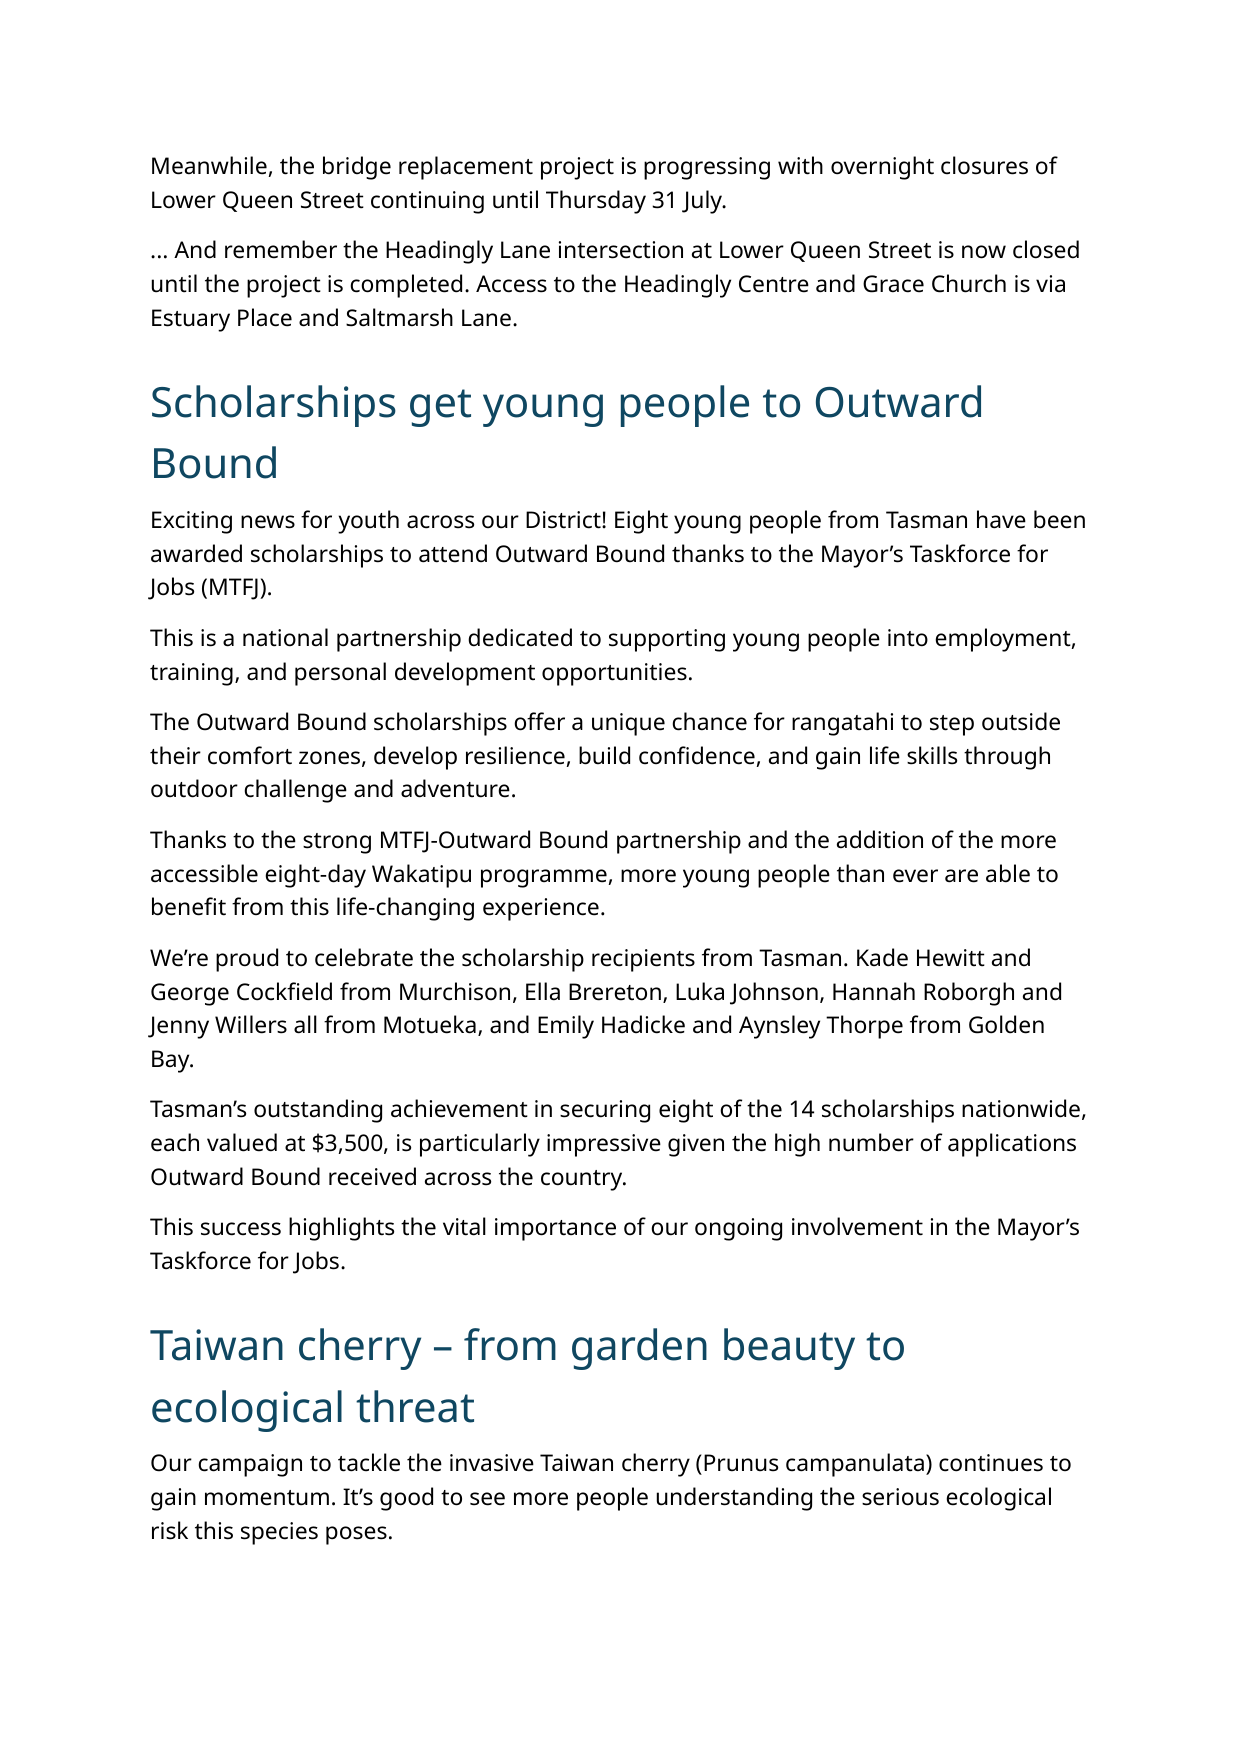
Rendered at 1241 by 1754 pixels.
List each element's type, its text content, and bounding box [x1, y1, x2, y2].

text Tasman’s outstanding achievement in securing eight of the 14 scholarships nationwide, each valued at $3,500, is particularly impressive given the high number of applications Outward Bound received across the country. [150, 1093, 1090, 1192]
text This success highlights the vital importance of our ongoing involvement in the Mayor’s Taskforce for Jobs. [150, 1211, 1090, 1276]
text We’re proud to celebrate the scholarship recipients from Tasman. Kade Hewitt and George Cockfield from Murchison, Ella Brereton, Luka Johnson, Hannah Roborgh and Jenny Willers all from Motueka, and Emily Hadicke and Aynsley Thorpe from Golden Bay. [150, 942, 1090, 1074]
text The Outward Bound scholarships offer a unique chance for rangatahi to step outside their comfort zones, develop resilience, build confidence, and gain life skills through outdoor challenge and adventure. [150, 706, 1090, 804]
text ... And remember the Headingly Lane intersection at Lower Queen Street is now closed until the project is completed. Access to the Headingly Centre and Grace Church is via Estuary Place and Saltmarsh Lane. [150, 234, 1090, 333]
subtitle Scholarships get young people to Outward Bound [150, 373, 1090, 491]
text This is a national partnership dedicated to supporting young people into employment, training, and personal development opportunities. [150, 622, 1090, 687]
text Thanks to the strong MTFJ-Outward Bound partnership and the addition of the more accessible eight-day Wakatipu programme, more young people than ever are able to benefit from this life-changing experience. [150, 824, 1090, 922]
text Our campaign to tackle the invasive Taiwan cherry (Prunus campanulata) continues to gain momentum. It’s good to see more people understanding the serious ecological risk this species poses. [150, 1447, 1090, 1546]
text Exciting news for youth across our District! Eight young people from Tasman have been awarded scholarships to attend Outward Bound thanks to the Mayor’s Taskforce for Jobs (MTFJ). [150, 504, 1090, 602]
text Meanwhile, the bridge replacement project is progressing with overnight closures of Lower Queen Street continuing until Thursday 31 July. [150, 150, 1090, 215]
subtitle Taiwan cherry – from garden beauty to ecological threat [150, 1316, 1090, 1434]
